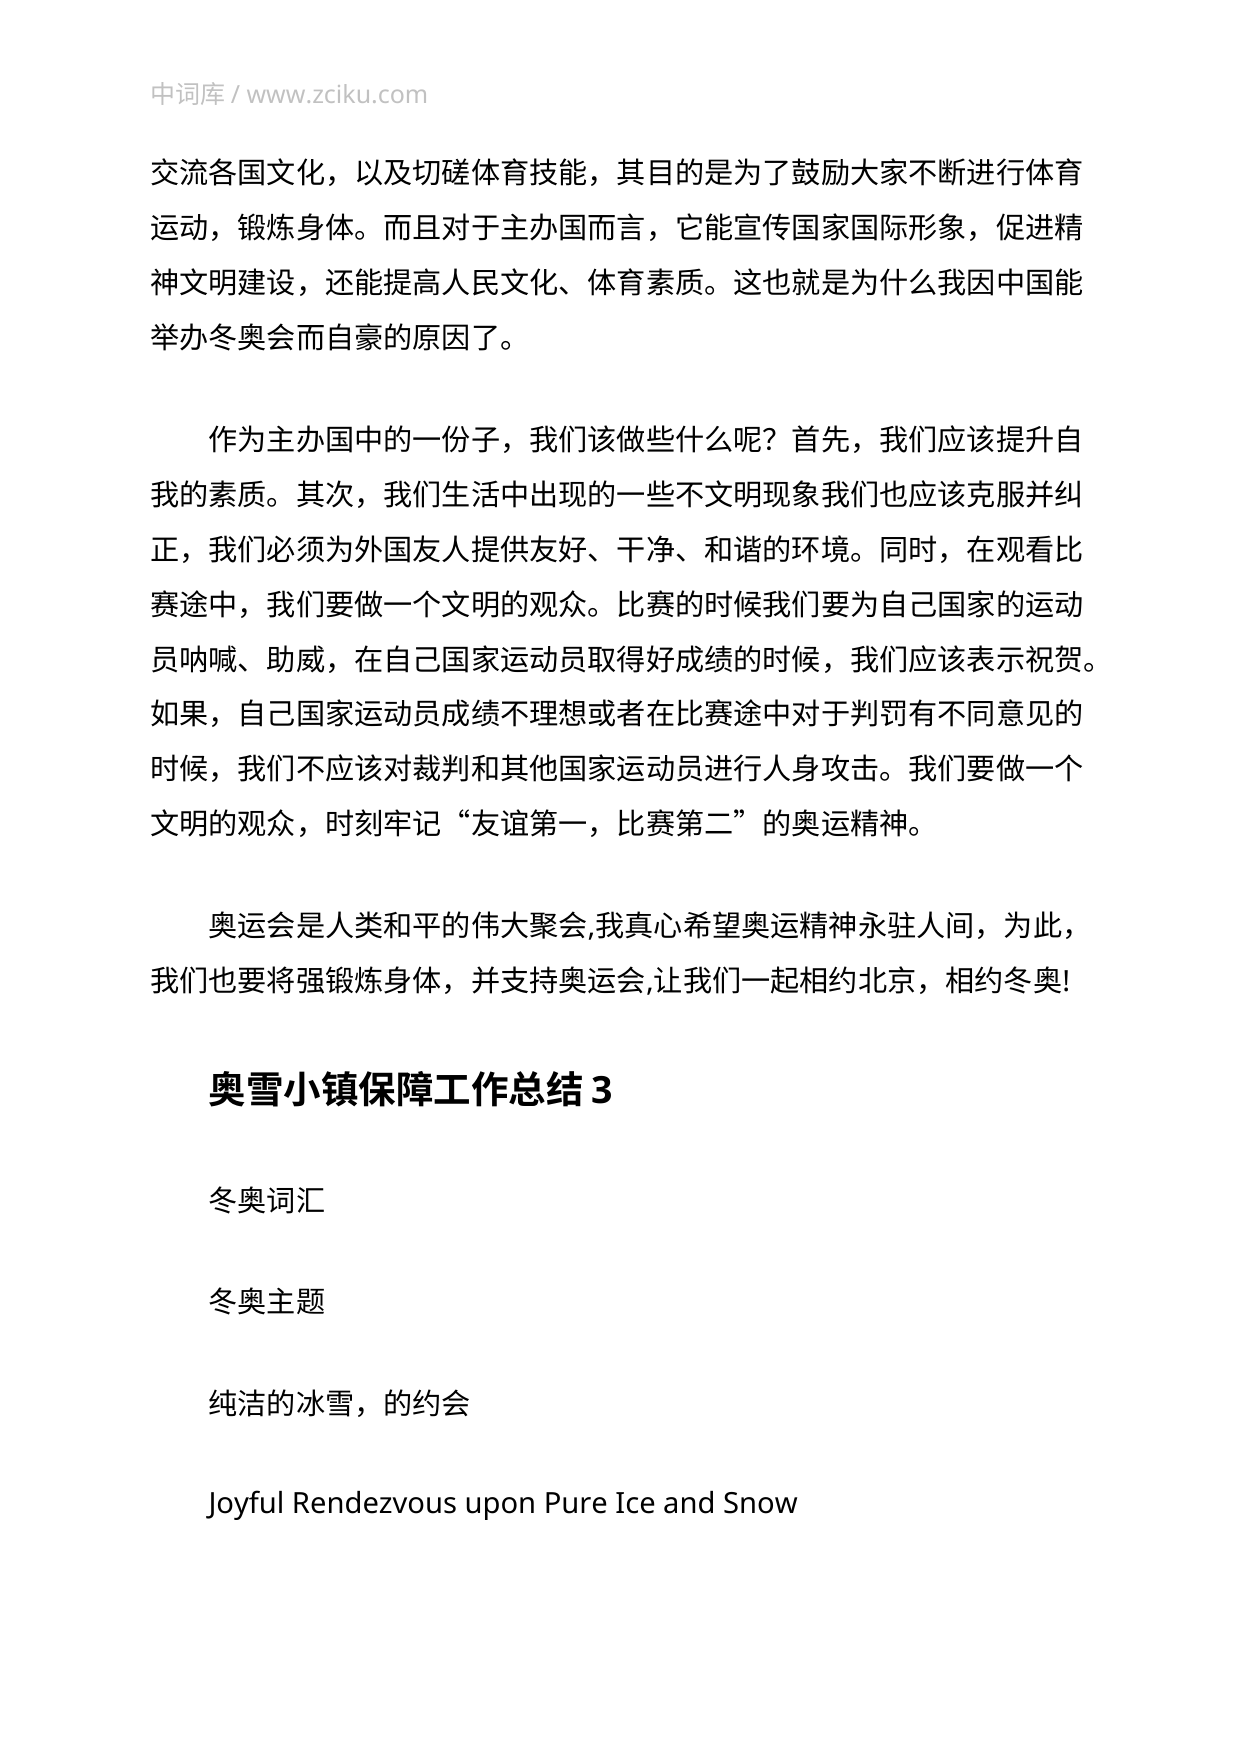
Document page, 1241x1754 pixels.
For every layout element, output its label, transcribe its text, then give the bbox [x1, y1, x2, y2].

text 冬奥主题 [150, 1279, 1090, 1321]
text 作为主办国中的一份子，我们该做些什么呢？首先，我们应该提升自我的素质。其次，我们生活中出现的一些不文明现象我们也应该克服并纠正，我们必须为外国友人提供友好、干净、和谐的环境。同时，在观看比赛途中，我们要做一个文明的观众。比赛的时候我们要为自己国家的运动员呐喊、助威，在自己国家运动员取得好成绩的时候，我们应该表示祝贺。如果，自己国家运动员成绩不理想或者在比赛途中对于判罚有不同意见的时候，我们不应该对裁判和其他国家运动员进行人身攻击。我们要做一个文明的观众，时刻牢记“友谊第一，比赛第二”的奥运精神。 [150, 416, 1090, 843]
text 冬奥词汇 [150, 1177, 1090, 1219]
text 奥运会是人类和平的伟大聚会,我真心希望奥运精神永驻人间，为此，我们也要将强锻炼身体，并支持奥运会,让我们一起相约北京，相约冬奥! [150, 902, 1090, 1000]
text Joyful Rendezvous upon Pure Ice and Snow [150, 1482, 1090, 1522]
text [150, 150, 1090, 357]
text 纯洁的冰雪，的约会 [150, 1381, 1090, 1423]
text 奥雪小镇保障工作总结3 [150, 1059, 1090, 1114]
